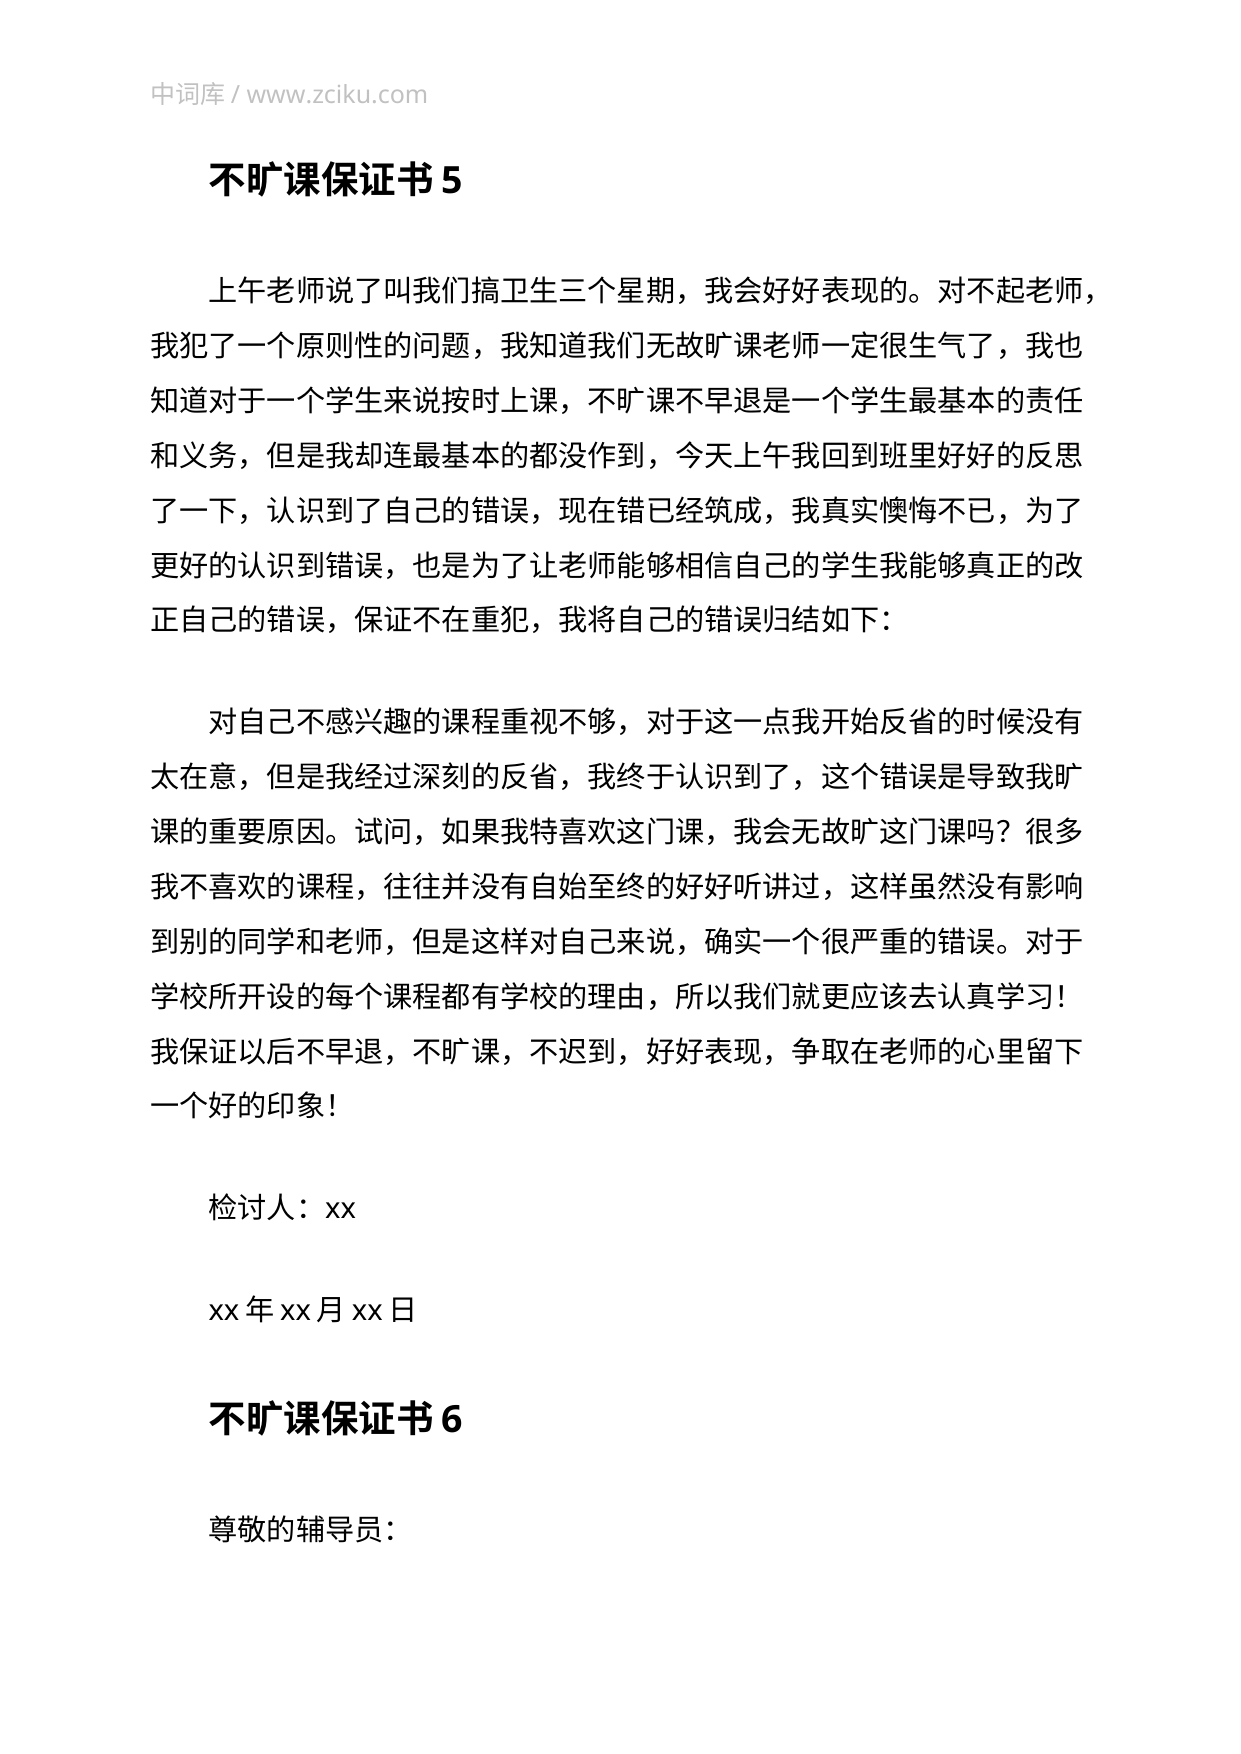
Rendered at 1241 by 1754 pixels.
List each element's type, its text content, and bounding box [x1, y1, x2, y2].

text 不旷课保证书6 [150, 1389, 1090, 1443]
text xx年xx月xx日 [150, 1287, 1090, 1329]
text 上午老师说了叫我们搞卫生三个星期，我会好好表现的。对不起老师，我犯了一个原则性的问题，我知道我们无故旷课老师一定很生气了，我也知道对于一个学生来说按时上课，不旷课不早退是一个学生最基本的责任和义务，但是我却连最基本的都没作到，今天上午我回到班里好好的反思了一下，认识到了自己的错误，现在错已经筑成，我真实懊悔不已，为了更好的认识到错误，也是为了让老师能够相信自己的学生我能够真正的改正自己的错误，保证不在重犯，我将自己的错误归结如下： [150, 268, 1090, 639]
text 尊敬的辅导员： [150, 1506, 1090, 1549]
text 对自己不感兴趣的课程重视不够，对于这一点我开始反省的时候没有太在意，但是我经过深刻的反省，我终于认识到了，这个错误是导致我旷课的重要原因。试问，如果我特喜欢这门课，我会无故旷这门课吗？很多我不喜欢的课程，往往并没有自始至终的好好听讲过，这样虽然没有影响到别的同学和老师，但是这样对自己来说，确实一个很严重的错误。对于学校所开设的每个课程都有学校的理由，所以我们就更应该去认真学习！我保证以后不早退，不旷课，不迟到，好好表现，争取在老师的心里留下一个好的印象！ [150, 699, 1090, 1125]
text 检讨人：xx [150, 1185, 1090, 1227]
text 不旷课保证书5 [150, 150, 1090, 204]
